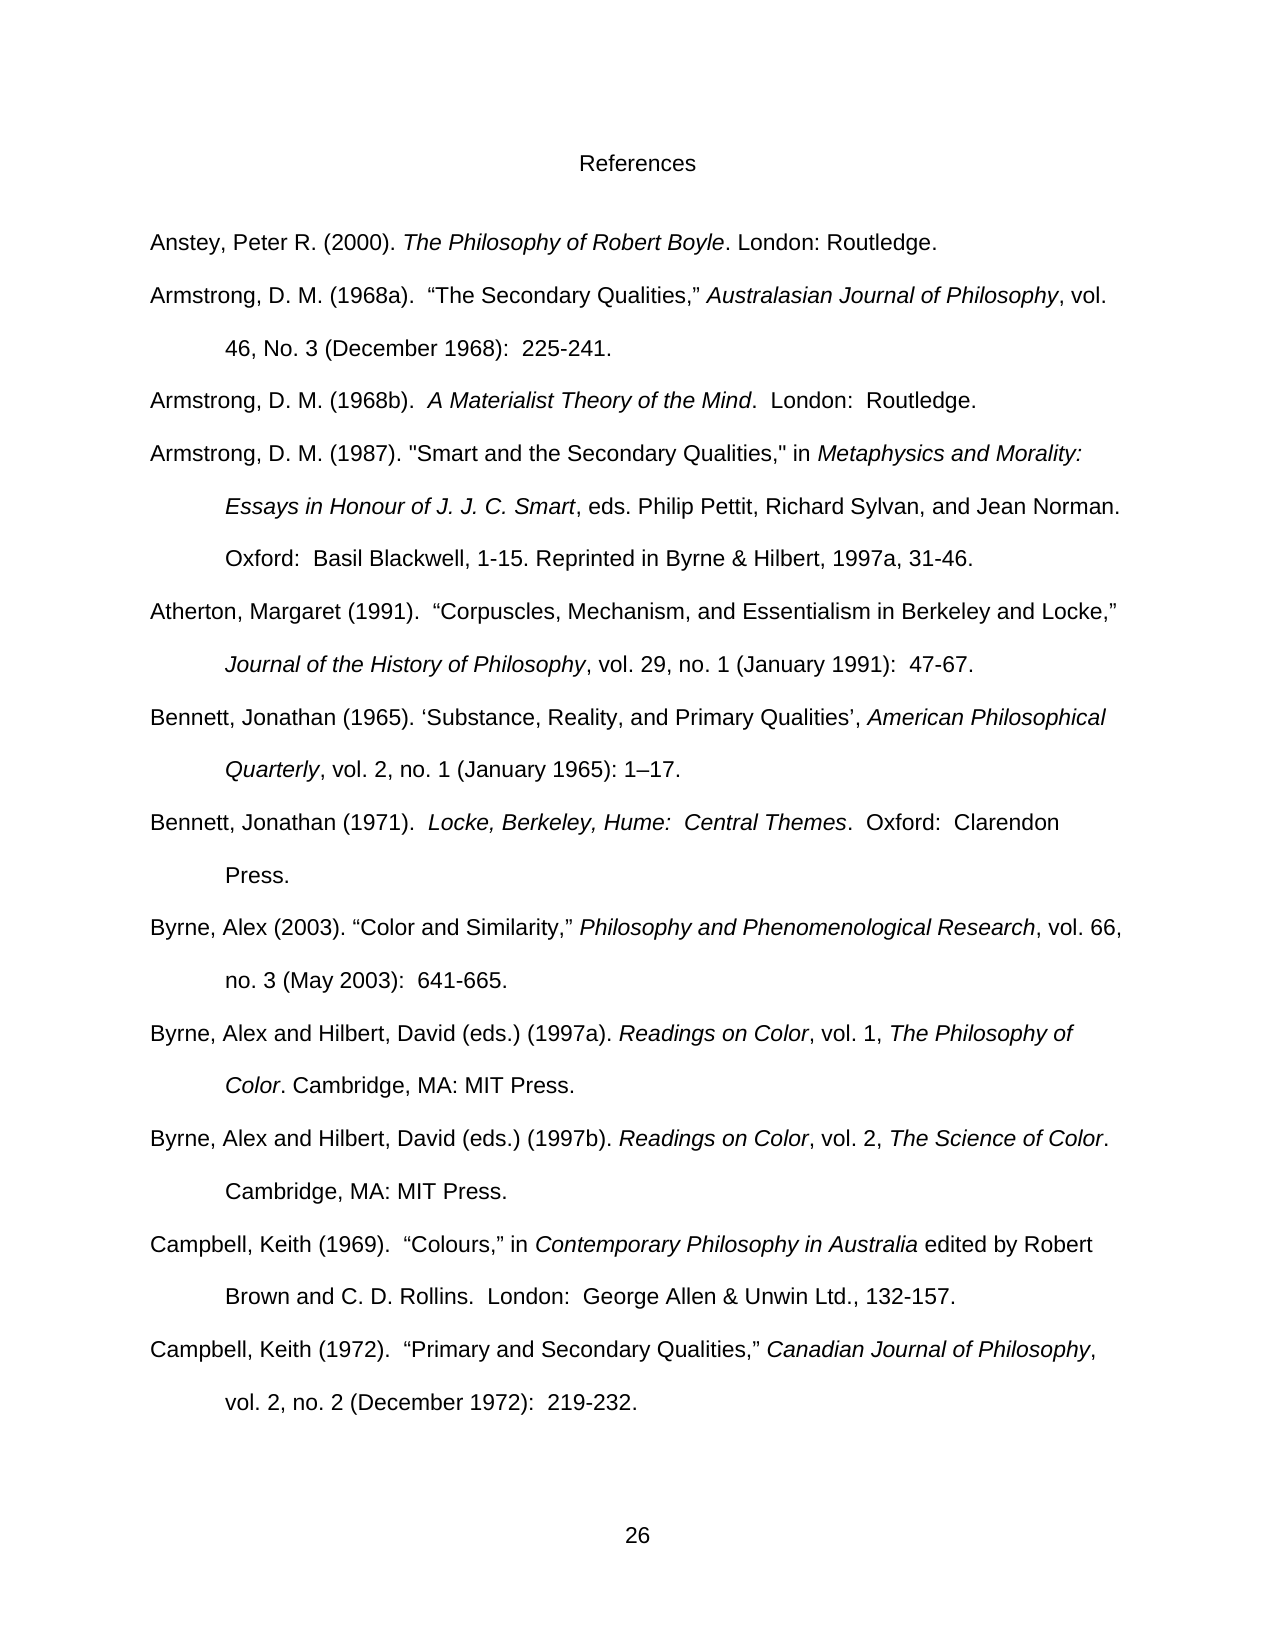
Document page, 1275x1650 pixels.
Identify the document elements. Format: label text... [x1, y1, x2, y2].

text Armstrong, D. M. (1987). "Smart and the Secondary Qualities," in Metaphysics and Morality: [150, 440, 1125, 466]
text Byrne, Alex (2003). “Color and Similarity,” Philosophy and Phenomenological Research, vol. 66, no. 3 (May 2003): 641-665. [150, 914, 1125, 993]
text Armstrong, D. M. (1968a). “The Secondary Qualities,” Australasian Journal of Philosophy, vol. 46, No. 3 (December 1968): 225-241. [150, 282, 1125, 361]
text Bennett, Jonathan (1965). ‘Substance, Reality, and Primary Qualities’, American Philosophical Quarterly, vol. 2, no. 1 (January 1965): 1–17. [150, 703, 1125, 782]
text Bennett, Jonathan (1971). Locke, Berkeley, Hume: Central Themes. Oxford: Clarendon Press. [150, 809, 1125, 888]
text Campbell, Keith (1972). “Primary and Secondary Qualities,” Canadian Journal of Philosophy, vol. 2, no. 2 (December 1972): 219-232. [150, 1336, 1125, 1415]
text Armstrong, D. M. (1968b). A Materialist Theory of the Mind. London: Routledge. [150, 387, 1125, 413]
text Atherton, Margaret (1991). “Corpuscles, Mechanism, and Essentialism in Berkeley and Locke,” Journal of the History of Philosophy, vol. 29, no. 1 (January 1991): 47-67. [150, 598, 1125, 677]
text References [150, 150, 1125, 176]
text Anstey, Peter R. (2000). The Philosophy of Robert Boyle. London: Routledge. [150, 229, 1125, 255]
text Byrne, Alex and Hilbert, David (eds.) (1997a). Readings on Color, vol. 1, The Philosophy of Color. Cambridge, MA: MIT Press. [150, 1020, 1125, 1099]
text Byrne, Alex and Hilbert, David (eds.) (1997b). Readings on Color, vol. 2, The Science of Color. Cambridge, MA: MIT Press. [150, 1125, 1125, 1204]
text Essays in Honour of J. J. C. Smart, eds. Philip Pettit, Richard Sylvan, and Jean Norman. Oxford: Basil Blackwell, 1-15. Reprinted in Byrne & Hilbert, 1997a, 31-46. [225, 493, 1125, 572]
text Campbell, Keith (1969). “Colours,” in Contemporary Philosophy in Australia edited by Robert Brown and C. D. Rollins. London: George Allen & Unwin Ltd., 132-157. [150, 1231, 1125, 1309]
